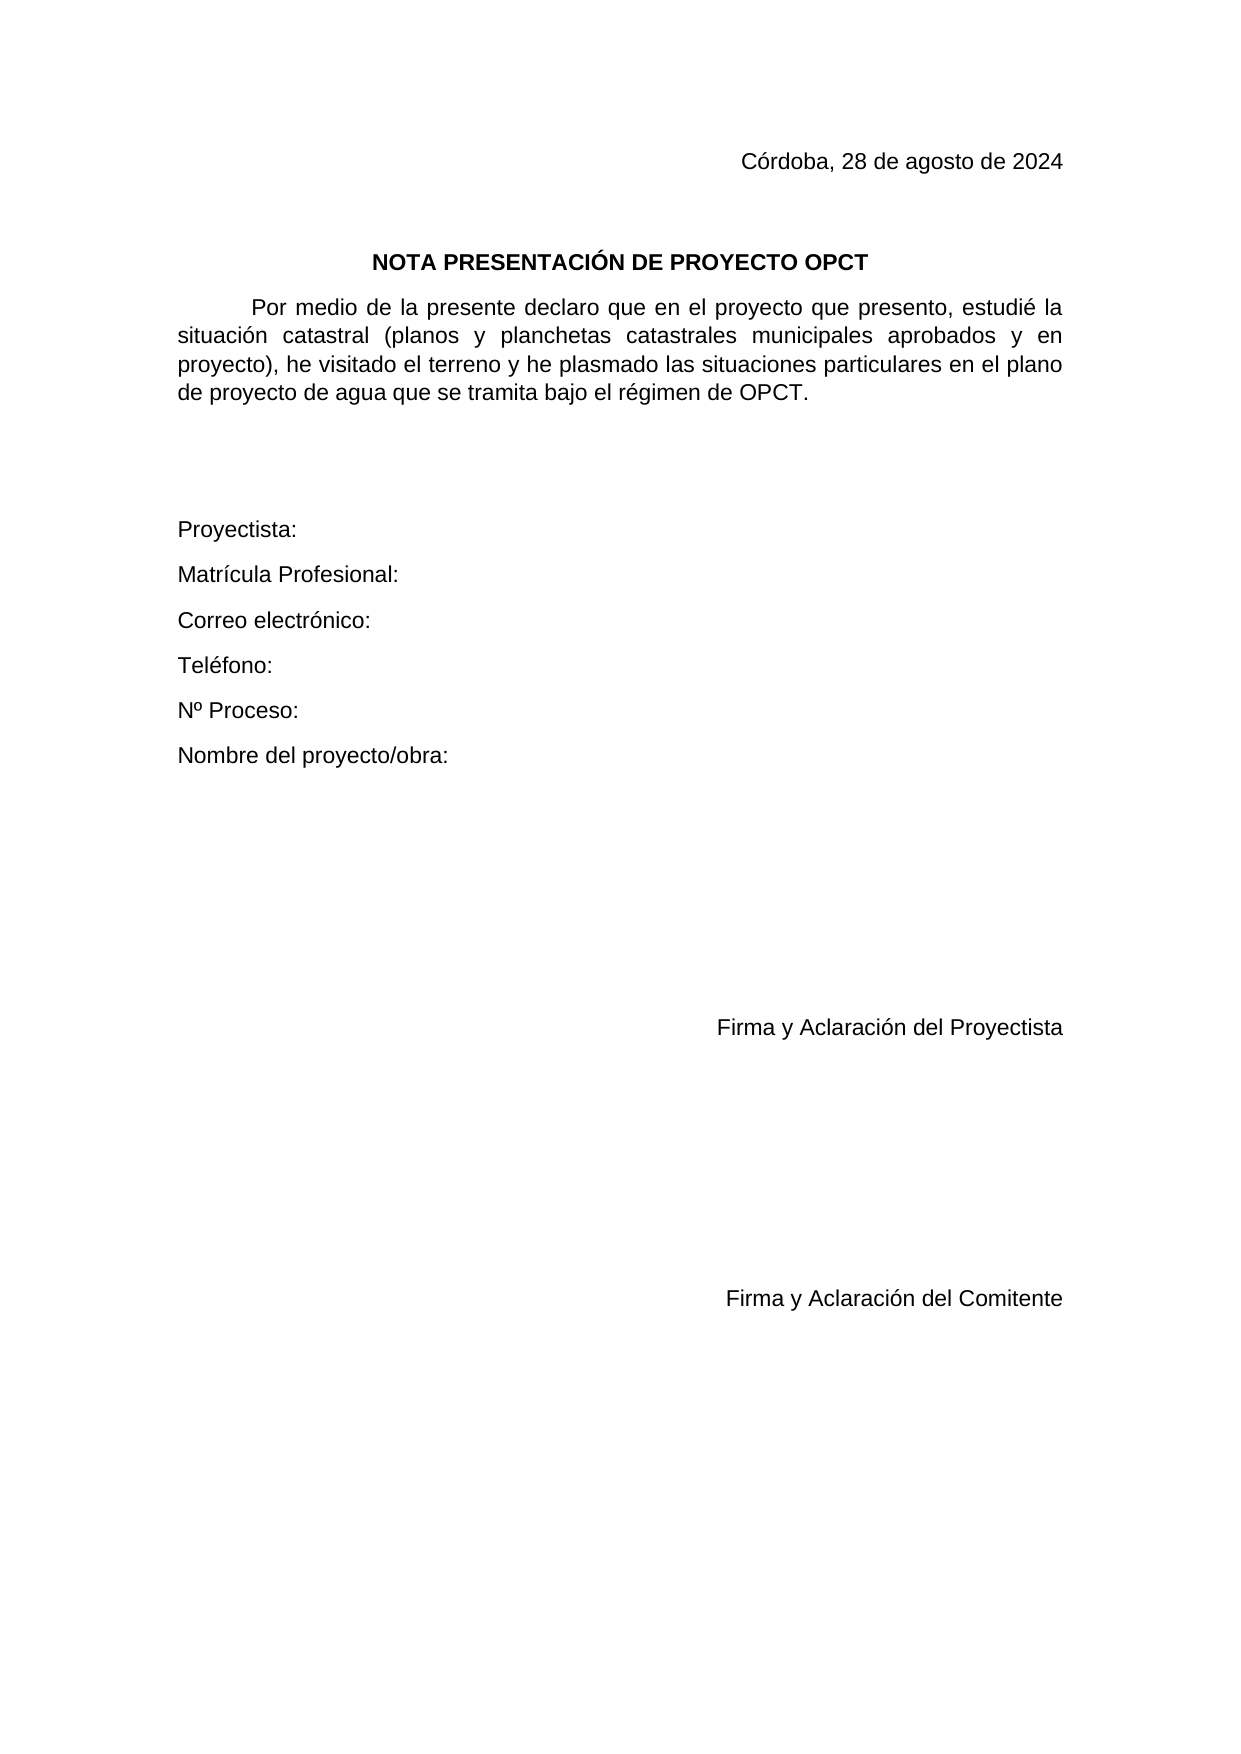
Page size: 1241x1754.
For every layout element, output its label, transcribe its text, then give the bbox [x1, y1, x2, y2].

text Por medio de la presente declaro que en el proyecto que presento, estudié la situación catastral (planos y planchetas catastrales municipales aprobados y en proyecto), he visitado el terreno y he plasmado las situaciones particulares en el plano de proyecto de agua que se tramita bajo el régimen de OPCT. [177, 294, 1063, 406]
text Nº Proceso: [177, 697, 1063, 723]
text Proyectista: [177, 516, 1063, 543]
text Correo electrónico: [177, 607, 1063, 633]
text Firma y Aclaración del Comitente [177, 1285, 1063, 1311]
text NOTA PRESENTACIÓN DE PROYECTO OPCT [177, 249, 1063, 275]
text Firma y Aclaración del Proyectista [177, 1014, 1063, 1041]
text Teléfono: [177, 652, 1063, 678]
text Nombre del proyecto/obra: [177, 742, 1063, 768]
text Córdoba, [177, 148, 1063, 174]
text Matrícula Profesional: [177, 561, 1063, 588]
